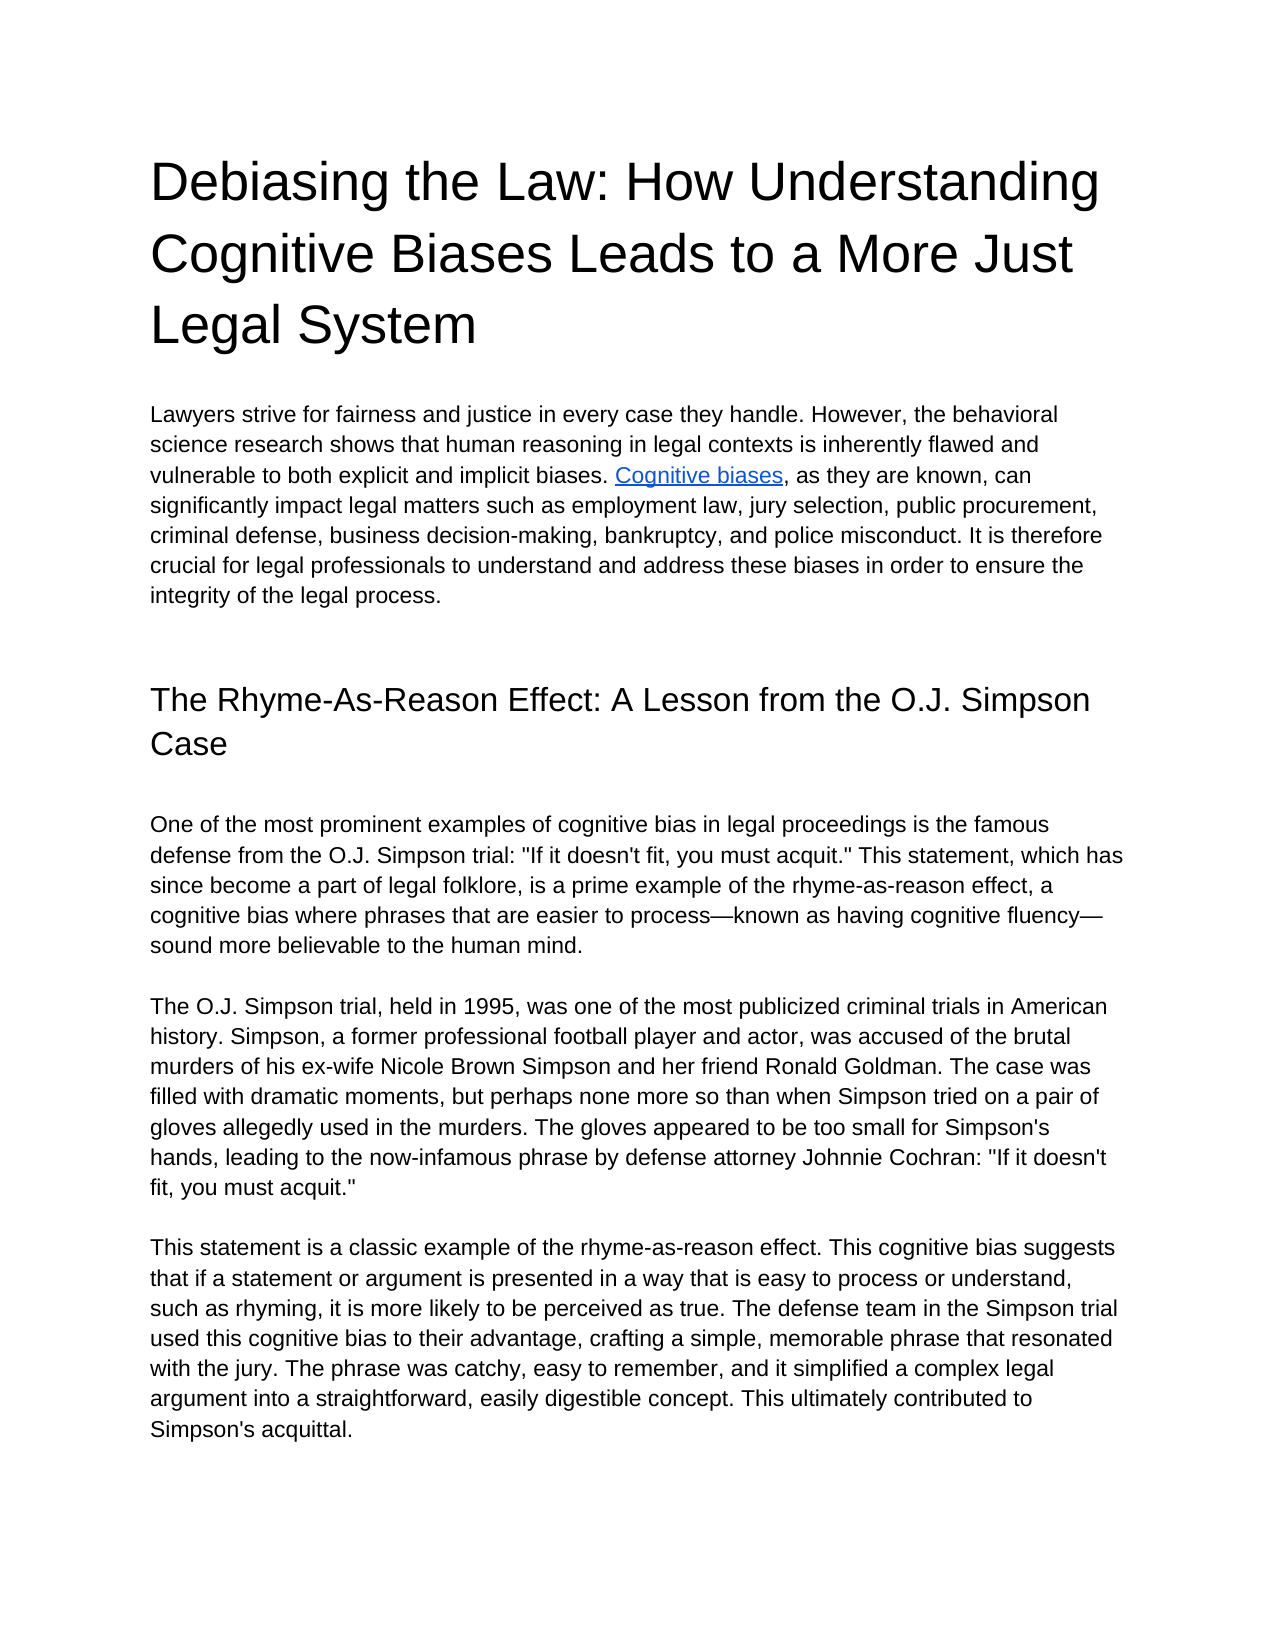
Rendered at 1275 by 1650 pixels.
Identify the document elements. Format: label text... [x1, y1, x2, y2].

text This statement is a classic example of the rhyme-as-reason effect. This cognitive bias suggests that if a statement or argument is presented in a way that is easy to process or understand, such as rhyming, it is more likely to be perceived as true. The defense team in the Simpson trial used this cognitive bias to their advantage, crafting a simple, memorable phrase that resonated with the jury. The phrase was catchy, easy to remember, and it simplified a complex legal argument into a straightforward, easily digestible concept. This ultimately contributed to Simpson's acquittal. [150, 1234, 1125, 1442]
title Debiasing the Law: How Understanding Cognitive Biases Leads to a More Just Legal System [150, 150, 1125, 355]
text One of the most prominent examples of cognitive bias in legal proceedings is the famous defense from the O.J. Simpson trial: "If it doesn't fit, you must acquit." This statement, which has since become a part of legal folklore, is a prime example of the rhyme-as-reason effect, a cognitive bias where phrases that are easier to process—known as having cognitive fluency—sound more believable to the human mind. [150, 811, 1125, 958]
text Lawyers strive for fairness and justice in every case they handle. However, the behavioral science research shows that human reasoning in legal contexts is inherently flawed and vulnerable to both explicit and implicit biases. Cognitive biases, as they are known, can significantly impact legal matters such as employment law, jury selection, public procurement, criminal defense, business decision-making, bankruptcy, and police misconduct. It is therefore crucial for legal professionals to understand and address these biases in order to ensure the integrity of the legal process. [150, 401, 1125, 609]
text The O.J. Simpson trial, held in 1995, was one of the most publicized criminal trials in American history. Simpson, a former professional football player and actor, was accused of the brutal murders of his ex-wife Nicole Brown Simpson and her friend Ronald Goldman. The case was filled with dramatic moments, but perhaps none more so than when Simpson tried on a pair of gloves allegedly used in the murders. The gloves appeared to be too small for Simpson's hands, leading to the now-infamous phrase by defense attorney Johnnie Cochran: "If it doesn't fit, you must acquit." [150, 993, 1125, 1200]
subtitle The Rhyme-As-Reason Effect: A Lesson from the O.J. Simpson Case [150, 680, 1125, 763]
